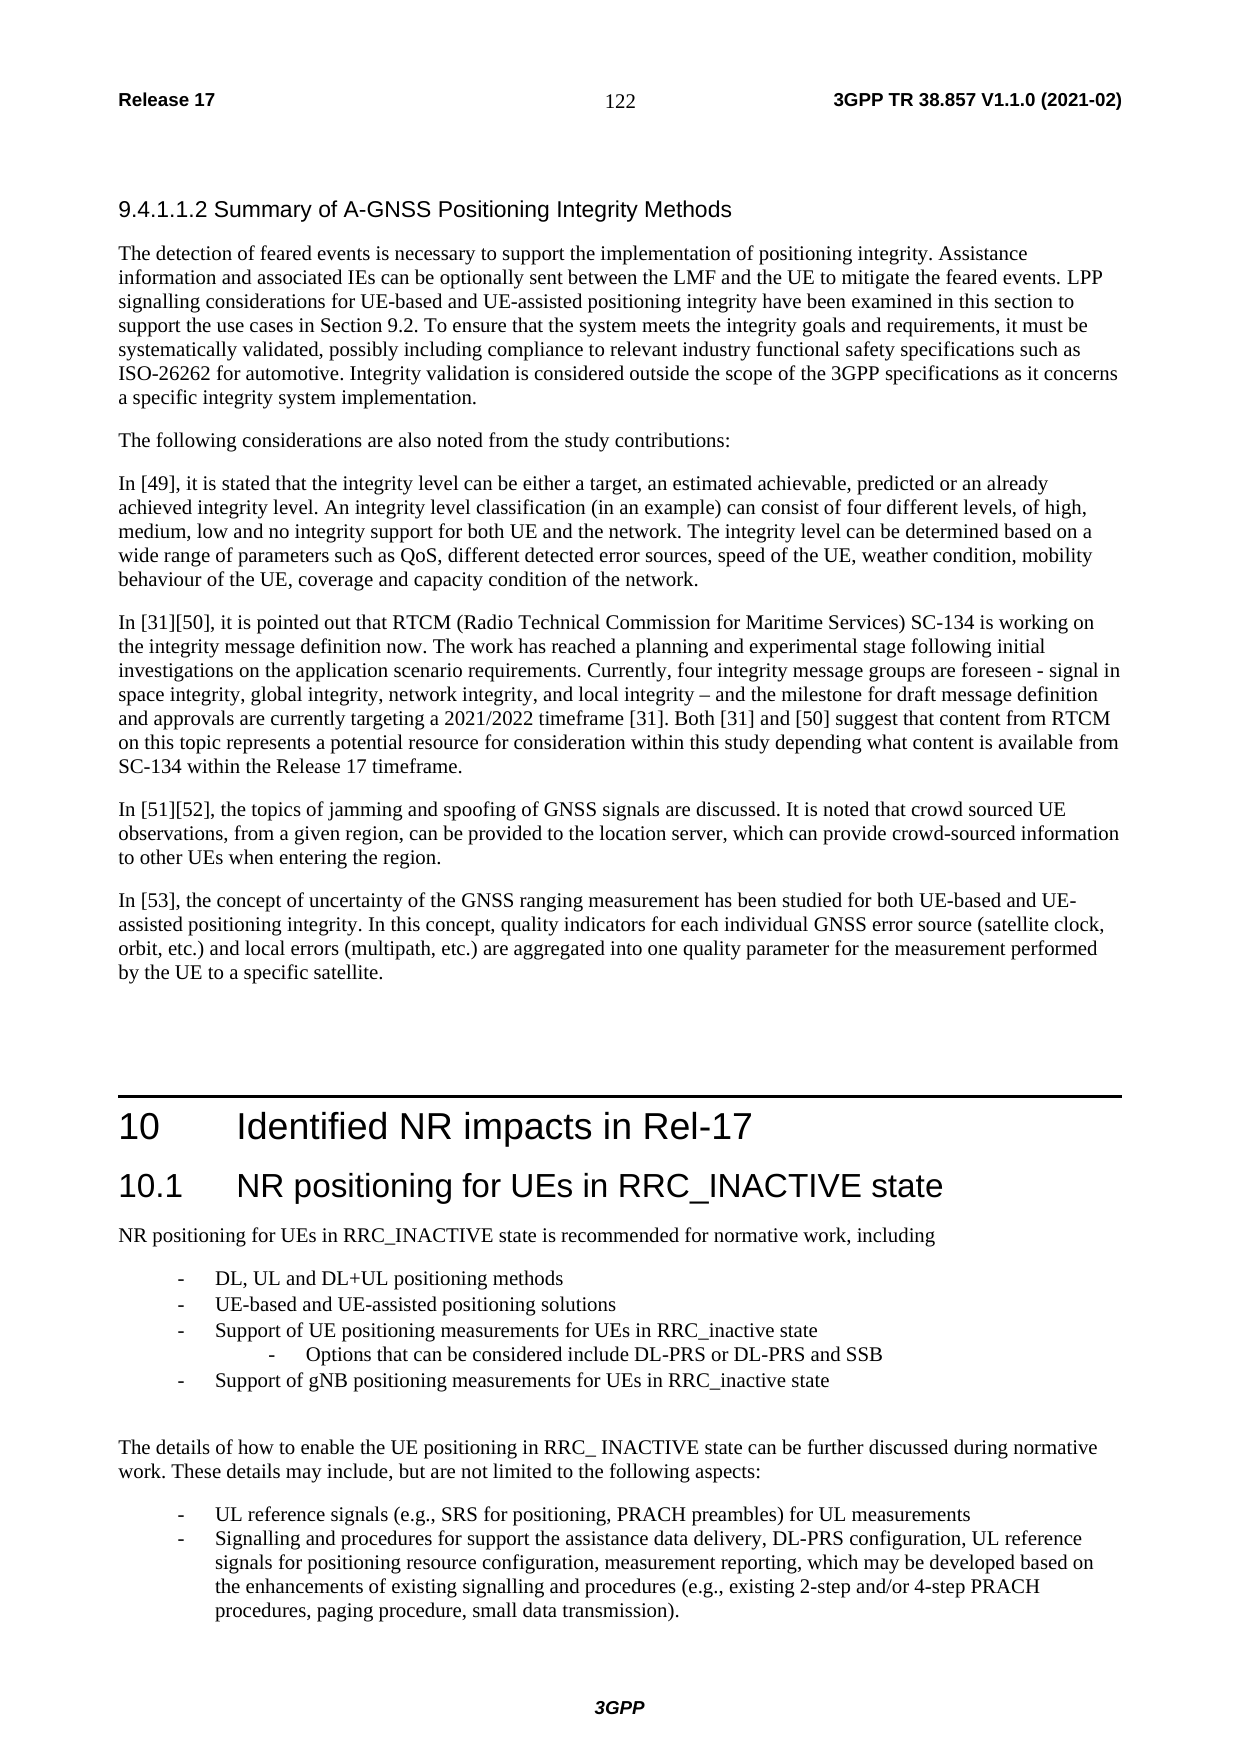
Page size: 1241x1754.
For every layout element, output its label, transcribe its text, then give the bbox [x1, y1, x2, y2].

list Support of UE positioning measurements for UEs in RRC_inactive state [177, 1318, 1122, 1342]
list Signalling and procedures for support the assistance data delivery, DL-PRS configuration, UL reference signals for positioning resource configuration, measurement reporting, which may be developed based on the enhancements of existing signalling and procedures (e.g., existing 2-step and/or 4-step PRACH procedures, paging procedure, small data transmission). [177, 1526, 1122, 1622]
text The details of how to enable the UE positioning in RRC_ INACTIVE state can be further discussed during normative work. These details may include, but are not limited to the following aspects: [118, 1435, 1122, 1483]
text NR positioning for UEs in RRC_INACTIVE state is recommended for normative work, including [118, 1223, 1122, 1247]
list DL, UL and DL+UL positioning methods [177, 1266, 1122, 1290]
subtitle 10.1 NR positioning for UEs in RRC_INACTIVE state [118, 1166, 1122, 1204]
list UL reference signals (e.g., SRS for positioning, PRACH preambles) for UL measurements [177, 1502, 1122, 1526]
subtitle 10 Identified NR impacts in Rel-17 [118, 1098, 1122, 1147]
list Options that can be considered include DL-PRS or DL-PRS and SSB [268, 1342, 1122, 1366]
list Support of gNB positioning measurements for UEs in RRC_inactive state [177, 1368, 1122, 1392]
list UE-based and UE-assisted positioning solutions [177, 1292, 1122, 1316]
